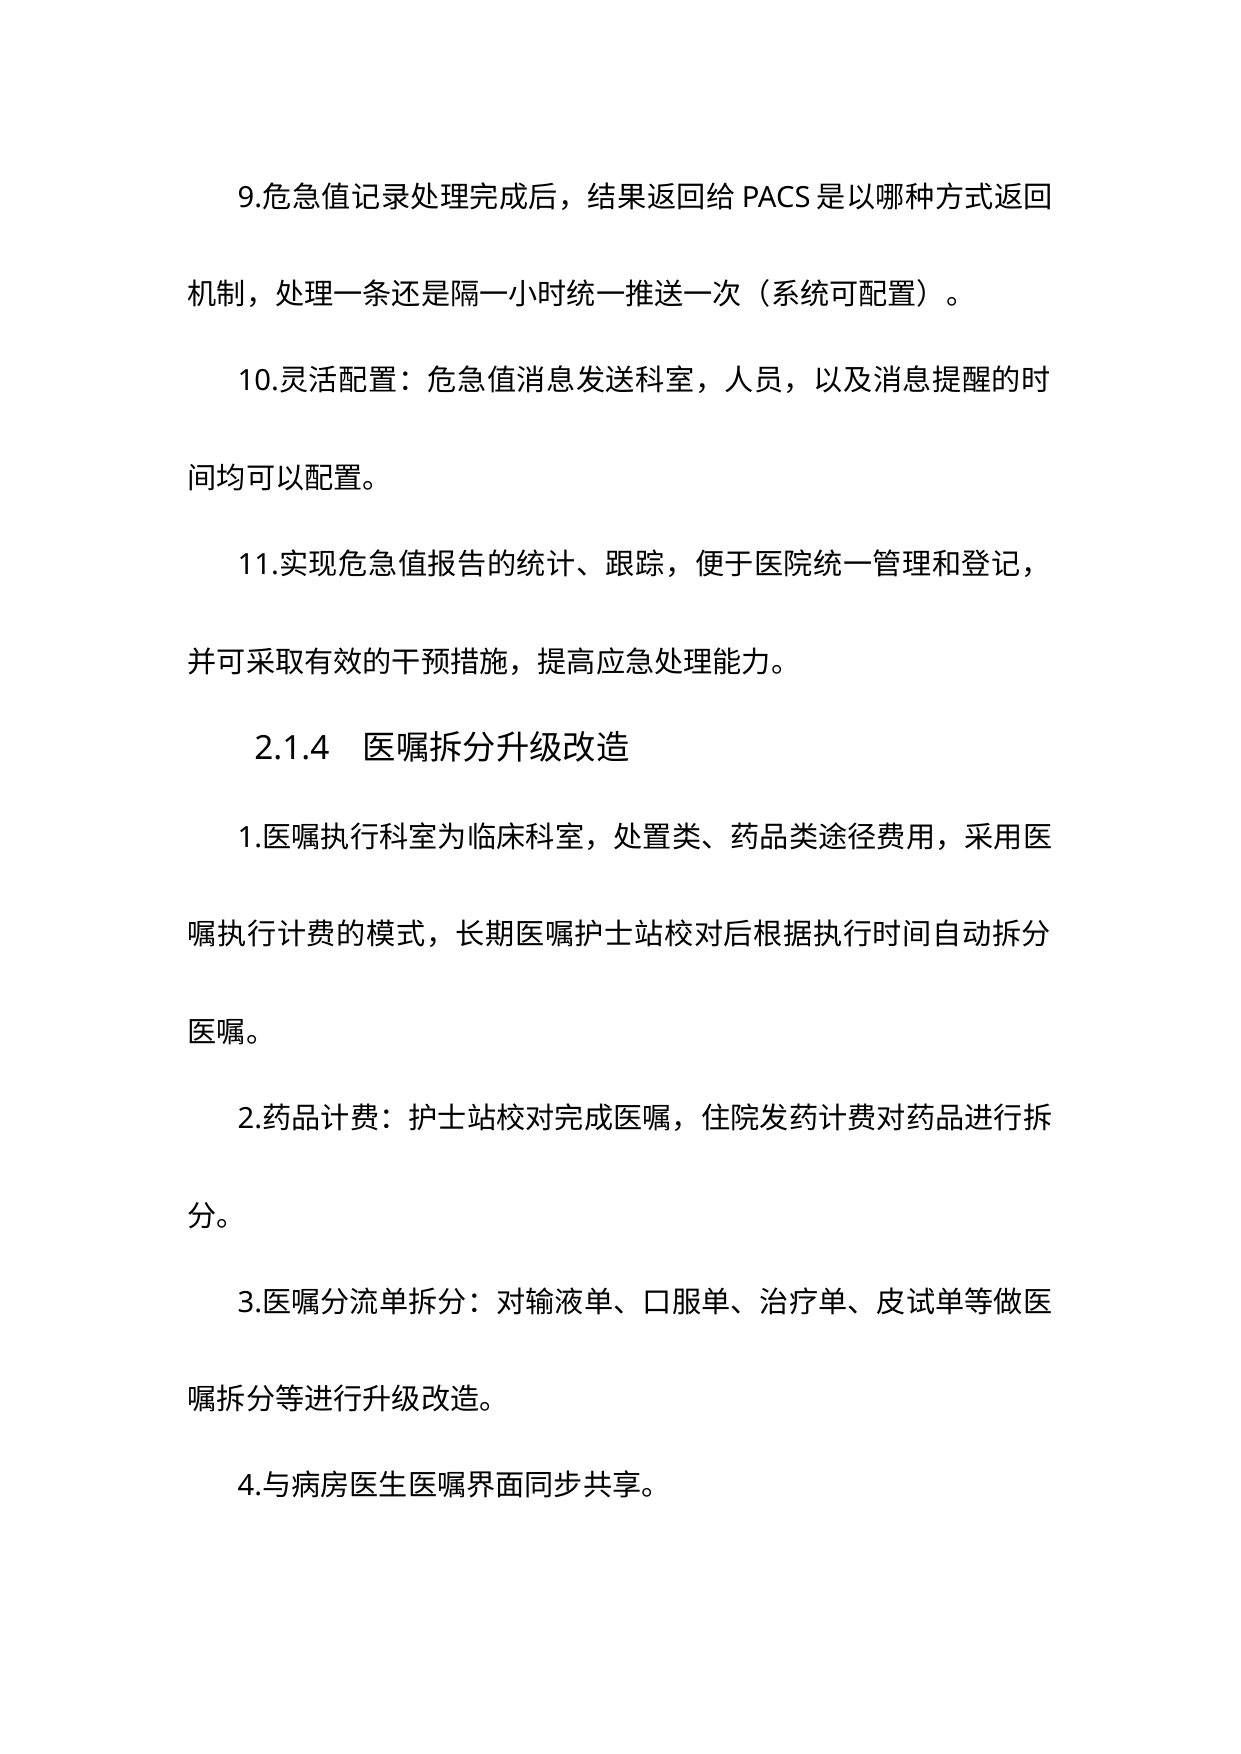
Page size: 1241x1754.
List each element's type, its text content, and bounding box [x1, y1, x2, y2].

subtitle 医嘱拆分升级改造 [187, 713, 1053, 778]
text 4.与病房医生医嘱界面同步共享。 [187, 1451, 1053, 1516]
text 3.医嘱分流单拆分：对输液单、口服单、治疗单、皮试单等做医嘱拆分等进行升级改造。 [187, 1267, 1053, 1429]
text 11.实现危急值报告的统计、跟踪，便于医院统一管理和登记，并可采取有效的干预措施，提高应急处理能力。 [187, 529, 1053, 692]
text 1.医嘱执行科室为临床科室，处置类、药品类途径费用，采用医嘱执行计费的模式，长期医嘱护士站校对后根据执行时间自动拆分医嘱。 [187, 802, 1053, 1062]
text 2.药品计费：护士站校对完成医嘱，住院发药计费对药品进行拆分。 [187, 1083, 1053, 1246]
text 9.危急值记录处理完成后，结果返回给PACS是以哪种方式返回机制，处理一条还是隔一小时统一推送一次（系统可配置）。 [187, 162, 1053, 324]
text 10.灵活配置：危急值消息发送科室，人员，以及消息提醒的时间均可以配置。 [187, 346, 1053, 508]
